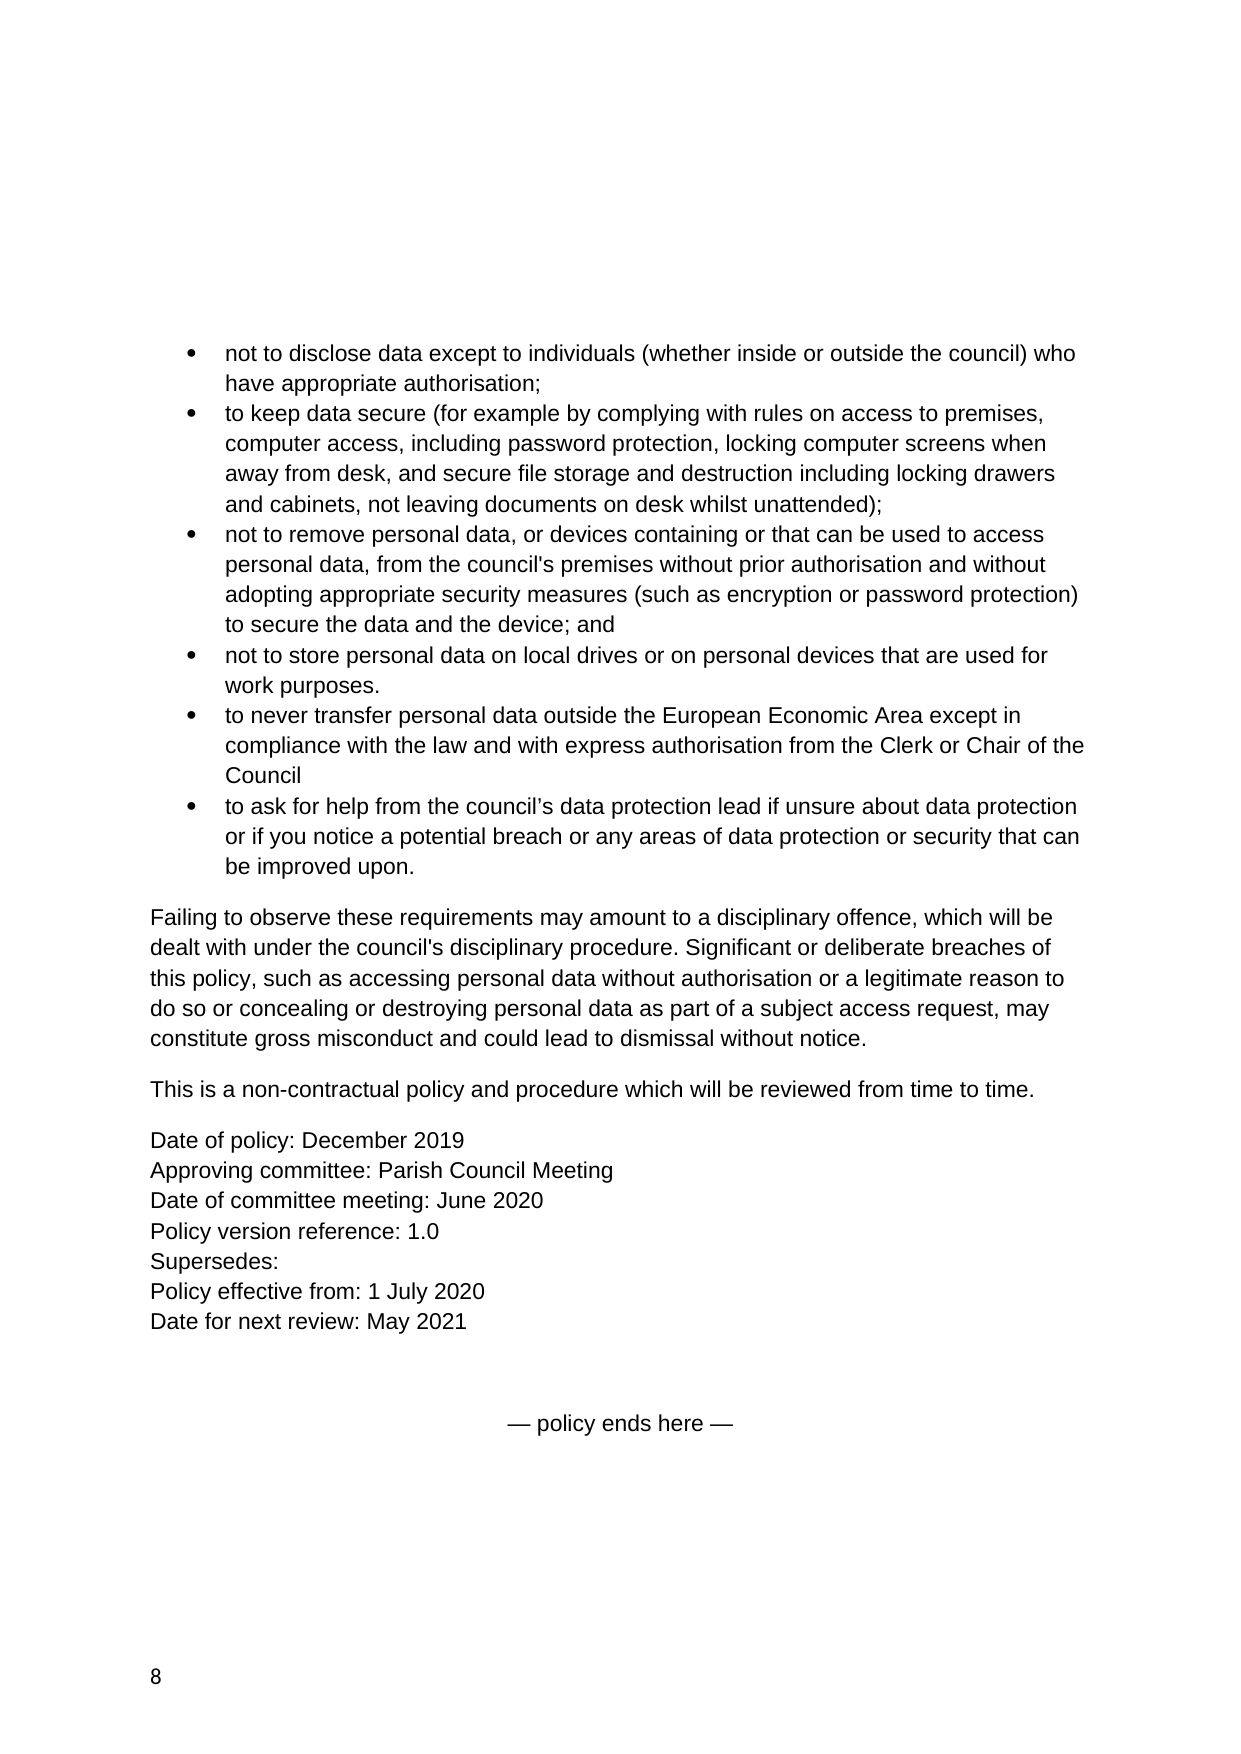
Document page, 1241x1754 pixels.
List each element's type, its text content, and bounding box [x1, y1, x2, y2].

text — policy ends here — [150, 1410, 1090, 1437]
list not to remove personal data, or devices containing or that can be used to access personal data, from the council's premises without prior authorisation and without adopting appropriate security measures (such as encryption or password protection) to secure the data and the device; and [187, 521, 1090, 638]
text Failing to observe these requirements may amount to a disciplinary offence, which will be dealt with under the council's disciplinary procedure. Significant or deliberate breaches of this policy, such as accessing personal data without authorisation or a legitimate reason to do so or concealing or destroying personal data as part of a subject access request, may constitute gross misconduct and could lead to dismissal without notice. [150, 904, 1090, 1051]
text Date of policy: December 2019 Approving committee: Parish Council Meeting Date of committee meeting: June 2020 Policy version reference: 1.0 Supersedes: Policy effective from: 1 July 2020 Date for next review: May 2021 [150, 1127, 1090, 1335]
text This is a non-contractual policy and procedure which will be reviewed from time to time. [150, 1076, 1090, 1102]
list to ask for help from the council’s data protection lead if unsure about data protection or if you notice a potential breach or any areas of data protection or security that can be improved upon. [187, 793, 1090, 879]
list not to disclose data except to individuals (whether inside or outside the council) who have appropriate authorisation; [187, 339, 1090, 396]
list to keep data secure (for example by complying with rules on access to premises, computer access, including password protection, locking computer screens when away from desk, and secure file storage and destruction including locking drawers and cabinets, not leaving documents on desk whilst unattended); [187, 400, 1090, 517]
list not to store personal data on local drives or on personal devices that are used for work purposes. [187, 642, 1090, 698]
list to never transfer personal data outside the European Economic Area except in compliance with the law and with express authorisation from the Clerk or Chair of the Council [187, 702, 1090, 789]
